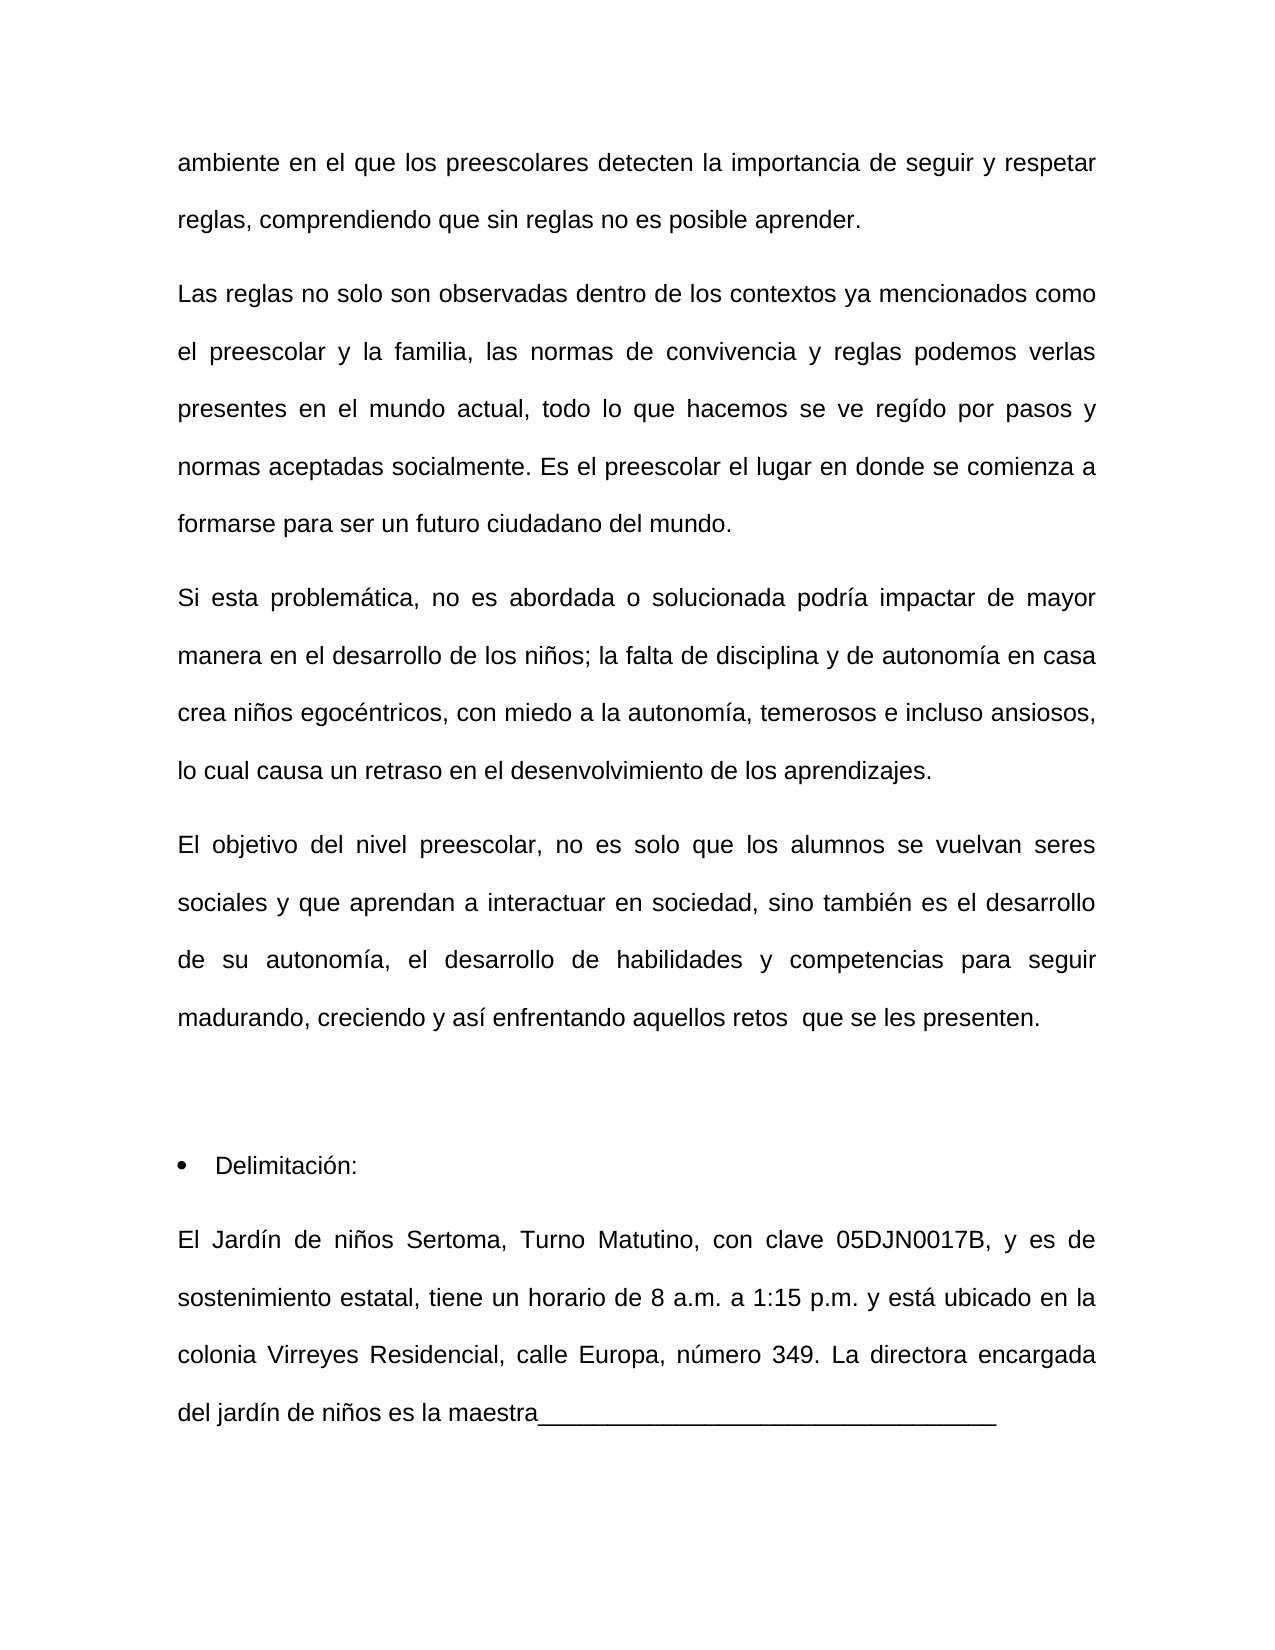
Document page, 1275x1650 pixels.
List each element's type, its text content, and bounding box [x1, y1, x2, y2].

text El Jardín de niños Sertoma, Turno Matutino, con clave 05DJN0017B, y es de sostenimiento estatal, tiene un horario de 8 a.m. a 1:15 p.m. y está ubicado en la colonia Virreyes Residencial, calle Europa, número 349. La directora encargada del jardín de niños es la maestra_________________________________ [177, 1225, 1098, 1427]
text Si esta problemática, no es abordada o solucionada podría impactar de mayor manera en el desarrollo de los niños; la falta de disciplina y de autonomía en casa crea niños egocéntricos, con miedo a la autonomía, temerosos e incluso ansiosos, lo cual causa un retraso en el desenvolvimiento de los aprendizajes. [177, 583, 1098, 785]
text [177, 148, 1098, 234]
text El objetivo del nivel preescolar, no es solo que los alumnos se vuelvan seres sociales y que aprendan a interactuar en sociedad, sino también es el desarrollo de su autonomía, el desarrollo de habilidades y competencias para seguir madurando, creciendo y así enfrentando aquellos retos que se les presenten. [177, 830, 1098, 1031]
list Delimitación: [177, 1151, 1098, 1180]
text Las reglas no solo son observadas dentro de los contextos ya mencionados como el preescolar y la familia, las normas de convivencia y reglas podemos verlas presentes en el mundo actual, todo lo que hacemos se ve regído por pasos y normas aceptadas socialmente. Es el preescolar el lugar en donde se comienza a formarse para ser un futuro ciudadano del mundo. [177, 279, 1098, 538]
